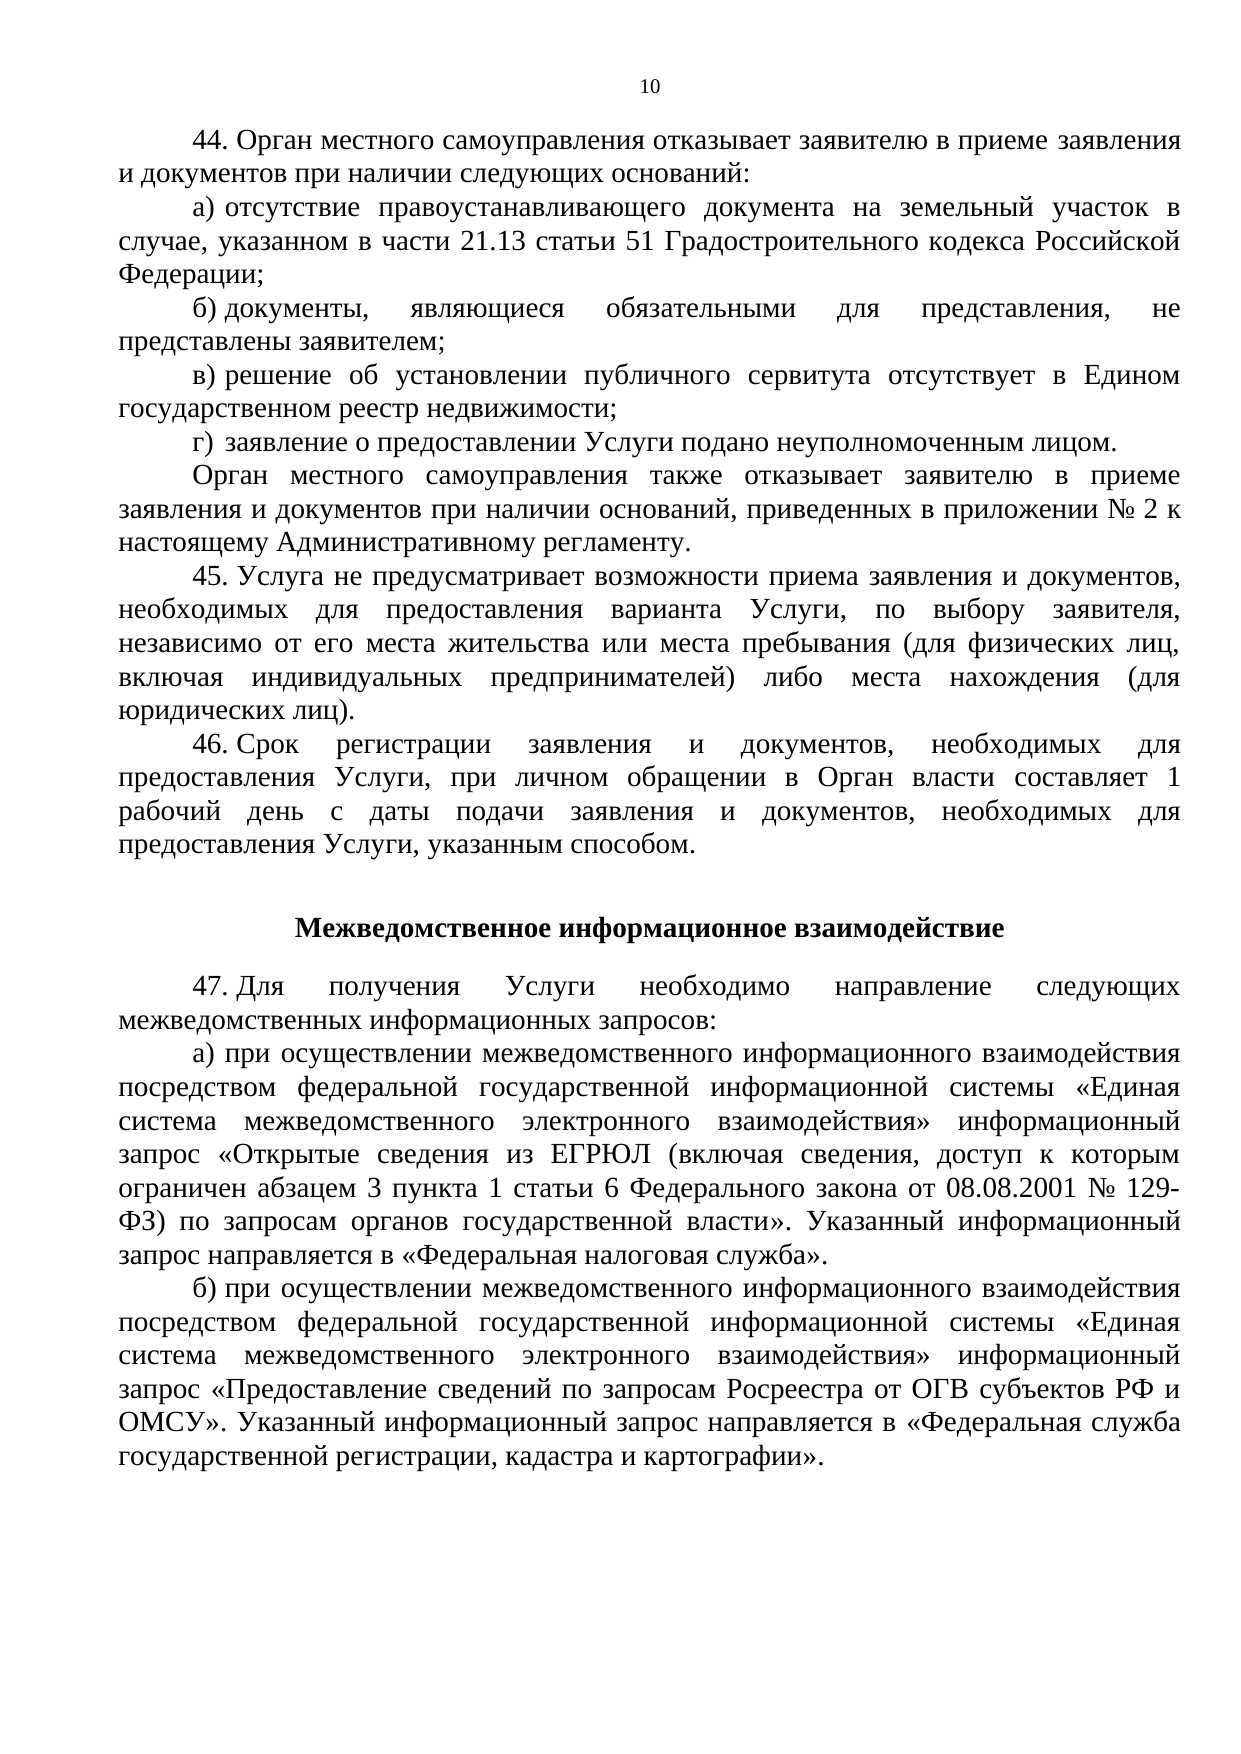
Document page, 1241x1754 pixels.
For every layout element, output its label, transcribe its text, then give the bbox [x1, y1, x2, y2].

list решение об установлении публичного сервитута отсутствует в Едином государственном реестр недвижимости; [118, 357, 1181, 424]
text Орган местного самоуправления также отказывает заявителю в приеме заявления и документов при наличии оснований, приведенных в приложении № 2 к настоящему Административному регламенту. [118, 457, 1181, 558]
list Для получения Услуги необходимо направление следующих межведомственных информационных запросов: [118, 968, 1181, 1036]
list при осуществлении межведомственного информационного взаимодействия посредством федеральной государственной информационной системы «Единая система межведомственного электронного взаимодействия» информационный запрос «Открытые сведения из ЕГРЮЛ (включая сведения, доступ к которым ограничен абзацем 3 пункта 1 статьи 6 Федерального закона от 08.08.2001 № 129-ФЗ) по запросам органов государственной власти». Указанный информационный запрос направляется в «Федеральная налоговая служба». [118, 1036, 1181, 1270]
list Услуга не предусматривает возможности приема заявления и документов, необходимых для предоставления варианта Услуги, по выбору заявителя, независимо от его места жительства или места пребывания (для физических лиц, включая индивидуальных предпринимателей) либо места нахождения (для юридических лиц). [118, 558, 1181, 726]
list заявление о предоставлении Услуги подано неуполномоченным лицом. [118, 424, 1181, 457]
list при осуществлении межведомственного информационного взаимодействия посредством федеральной государственной информационной системы «Единая система межведомственного электронного взаимодействия» информационный запрос «Предоставление сведений по запросам Росреестра от ОГВ субъектов РФ и ОМСУ». Указанный информационный запрос направляется в «Федеральная служба государственной регистрации, кадастра и картографии». [118, 1270, 1181, 1472]
text Межведомственное информационное взаимодействие [118, 910, 1181, 943]
list документы, являющиеся обязательными для представления, не представлены заявителем; [118, 290, 1181, 357]
list Орган местного самоуправления отказывает заявителю в приеме заявления и документов при наличии следующих оснований: [118, 122, 1181, 189]
list отсутствие правоустанавливающего документа на земельный участок в случае, указанном в части 21.13 статьи 51 Градостроительного кодекса Российской Федерации; [118, 189, 1181, 290]
list Срок регистрации заявления и документов, необходимых для предоставления Услуги, при личном обращении в Орган власти составляет 1 рабочий день с даты подачи заявления и документов, необходимых для предоставления Услуги, указанным способом. [118, 726, 1181, 860]
